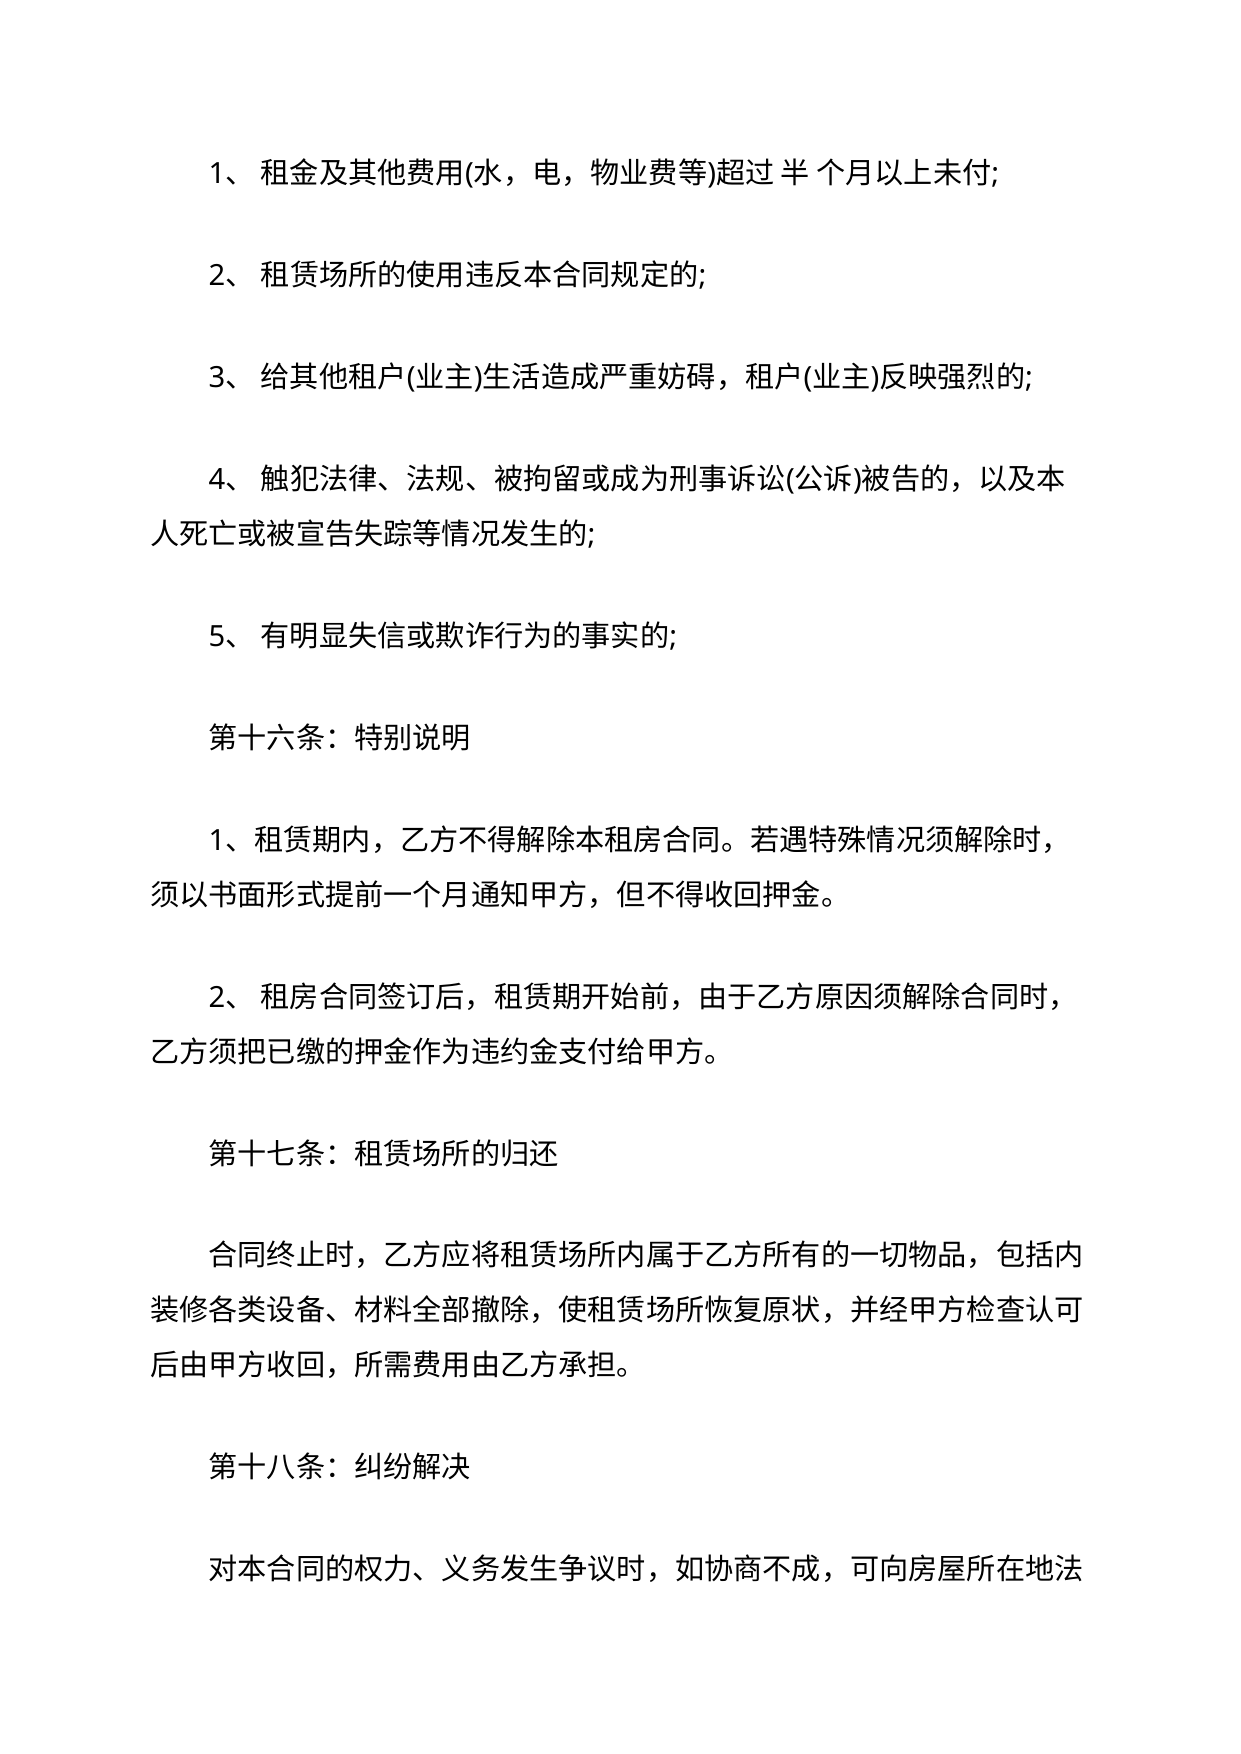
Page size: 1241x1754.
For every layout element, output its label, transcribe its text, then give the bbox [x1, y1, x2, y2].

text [150, 1545, 1090, 1588]
text 1、租赁期内，乙方不得解除本租房合同。若遇特殊情况须解除时，须以书面形式提前一个月通知甲方，但不得收回押金。 [150, 817, 1090, 914]
text 合同终止时，乙方应将租赁场所内属于乙方所有的一切物品，包括内装修各类设备、材料全部撤除，使租赁场所恢复原状，并经甲方检查认可后由甲方收回，所需费用由乙方承担。 [150, 1232, 1090, 1384]
text 4、 触犯法律、法规、被拘留或成为刑事诉讼(公诉)被告的，以及本人死亡或被宣告失踪等情况发生的; [150, 456, 1090, 553]
text 第十七条：租赁场所的归还 [150, 1130, 1090, 1172]
text 2、 租房合同签订后，租赁期开始前，由于乙方原因须解除合同时，乙方须把已缴的押金作为违约金支付给甲方。 [150, 973, 1090, 1071]
text 3、 给其他租户(业主)生活造成严重妨碍，租户(业主)反映强烈的; [150, 354, 1090, 396]
text 第十八条：纠纷解决 [150, 1443, 1090, 1486]
text 第十六条：特别说明 [150, 715, 1090, 757]
text 1、 租金及其他费用(水，电，物业费等)超过 半 个月以上未付; [150, 150, 1090, 192]
text 2、 租赁场所的使用违反本合同规定的; [150, 252, 1090, 294]
text 5、 有明显失信或欺诈行为的事实的; [150, 613, 1090, 655]
